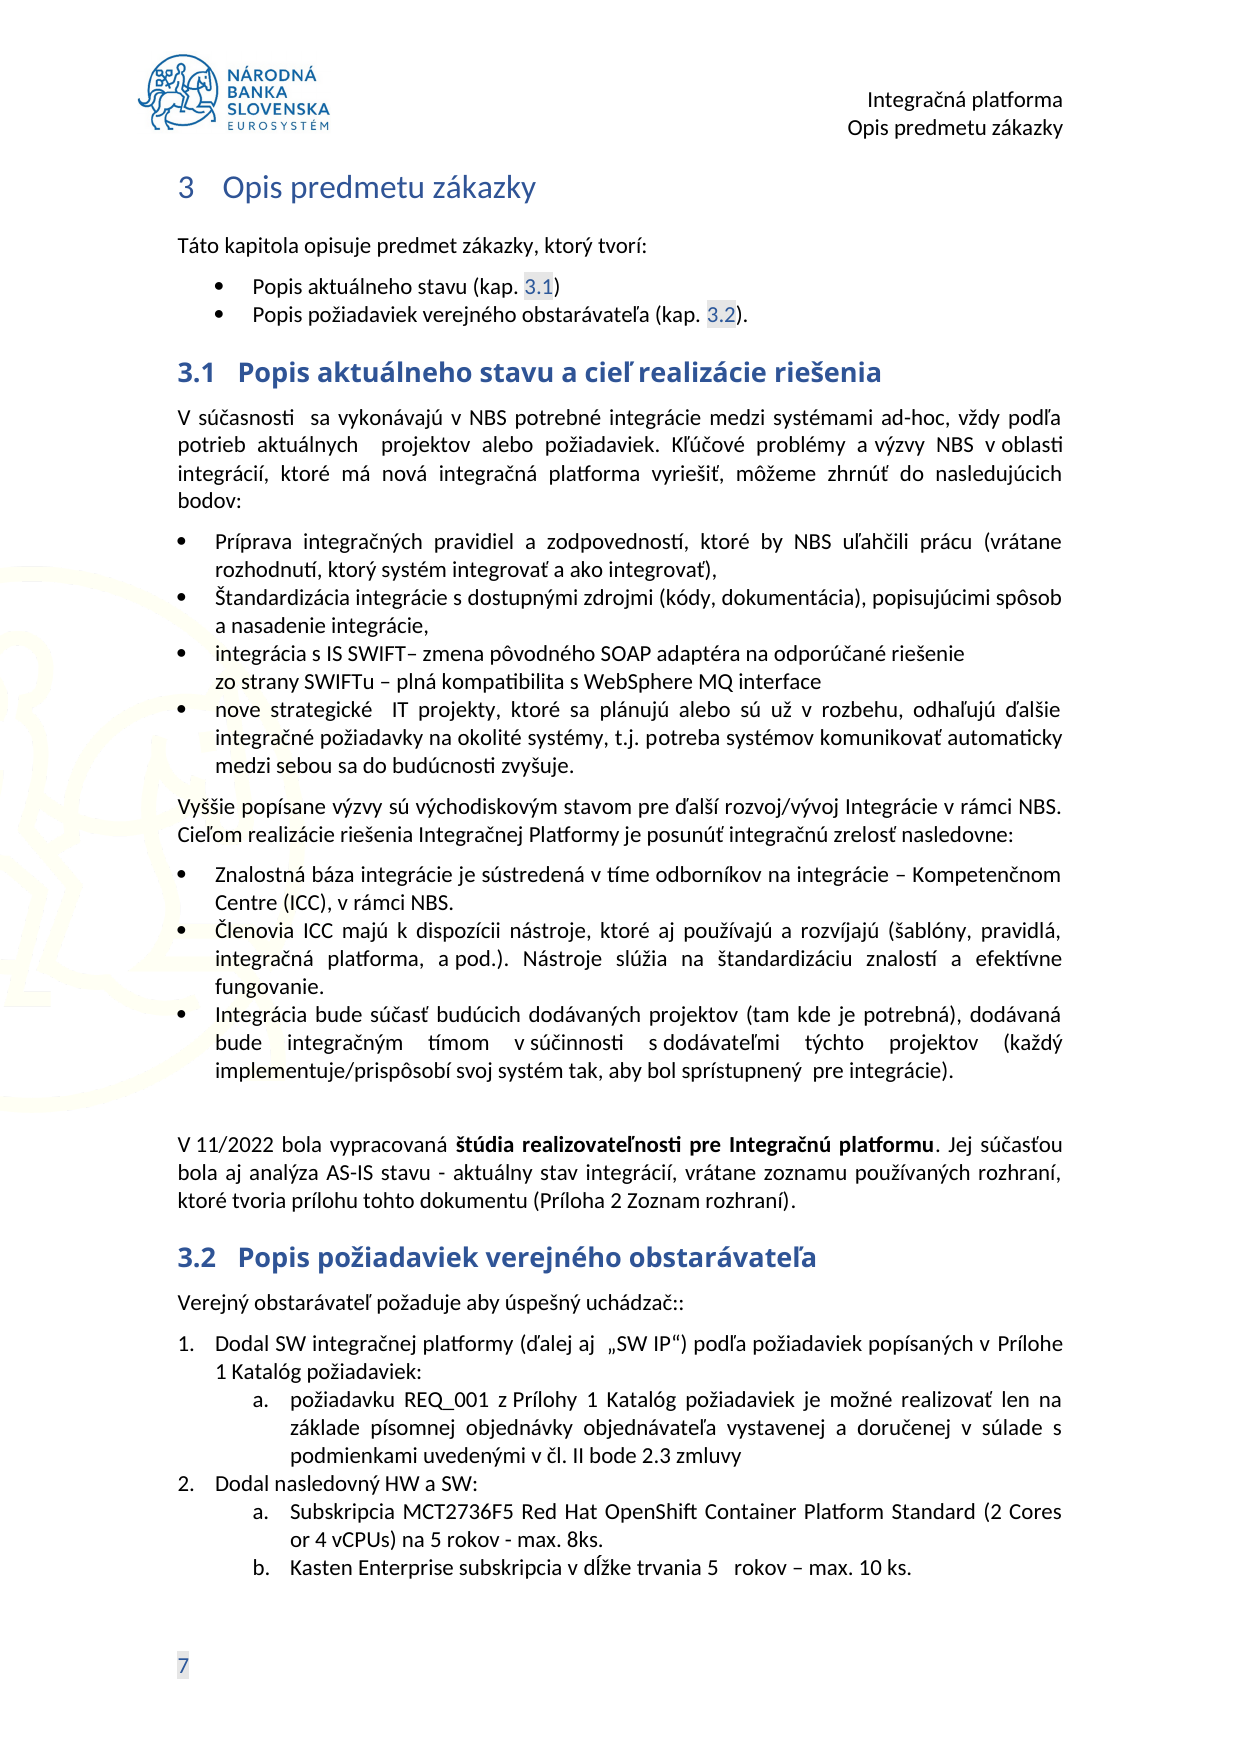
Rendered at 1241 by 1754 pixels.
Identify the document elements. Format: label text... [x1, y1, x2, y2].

list Popis požiadaviek verejného obstarávateľa (kap. 3.2). [736, 300, 1063, 328]
list Dodal SW integračnej platformy (ďalej aj „SW IP“) podľa požiadaviek popísaných v Prílohe 1 Katalóg požiadaviek: [177, 1329, 1063, 1385]
list požiadavku REQ_001 z Prílohy 1 Katalóg požiadaviek je možné realizovať len na základe písomnej objednávky objednávateľa vystavenej a doručenej v súlade s podmienkami uvedenými v čl. II bode 2.3 zmluvy [252, 1385, 1063, 1469]
list Popis aktuálneho stavu (kap. 3.1) [553, 272, 1063, 300]
subtitle Popis požiadaviek verejného obstarávateľa [177, 1239, 1063, 1276]
list Znalostná báza integrácie je sústredená v tíme odborníkov na integrácie – Kompetenčnom Centre (ICC), v rámci NBS. [177, 860, 1063, 916]
list Subskripcia MCT2736F5 Red Hat OpenShift Container Platform Standard (2 Cores or 4 vCPUs) na 5 rokov - max. 8ks. [252, 1497, 1063, 1553]
list Členovia ICC majú k dispozícii nástroje, ktoré aj používajú a rozvíjajú (šablóny, pravidlá, integračná platforma, a pod.). Nástroje slúžia na štandardizáciu znalostí a efektívne fungovanie. [177, 916, 1063, 1001]
text Vyššie popísane výzvy sú východiskovým stavom pre ďalší rozvoj/vývoj Integrácie v rámci NBS. Cieľom realizácie riešenia Integračnej Platformy je posunúť integračnú zrelosť nasledovne: [177, 792, 1063, 848]
list Dodal nasledovný HW a SW: [177, 1469, 1063, 1497]
text V súčasnosti sa vykonávajú v NBS potrebné integrácie medzi systémami ad-hoc, vždy podľa potrieb aktuálnych projektov alebo požiadaviek. Kľúčové problémy a výzvy NBS v oblasti integrácií, ktoré má nová integračná platforma vyriešiť, môžeme zhrnúť do nasledujúcich bodov: [177, 403, 1063, 515]
list nove strategické IT projekty, ktoré sa plánujú alebo sú už v rozbehu, odhaľujú ďalšie integračné požiadavky na okolité systémy, t.j. potreba systémov komunikovať automaticky medzi sebou sa do budúcnosti zvyšuje. [177, 695, 1063, 779]
list Kasten Enterprise subskripcia v dĺžke trvania 5 rokov – max. 10 ks. [252, 1553, 1063, 1581]
list Štandardizácia integrácie s dostupnými zdrojmi (kódy, dokumentácia), popisujúcimi spôsob a nasadenie integrácie, [177, 583, 1063, 639]
list Integrácia bude súčasť budúcich dodávaných projektov (tam kde je potrebná), dodávaná bude integračným tímom v súčinnosti s dodávateľmi týchto projektov (každý implementuje/prispôsobí svoj systém tak, aby bol sprístupnený pre integrácie). [177, 1001, 1063, 1084]
list Popis požiadaviek verejného obstarávateľa (kap. 3.2). [215, 300, 707, 328]
subtitle Opis predmetu zákazky [177, 166, 1063, 207]
list Popis aktuálneho stavu (kap. 3.1) [215, 272, 524, 300]
list Príprava integračných pravidiel a zodpovedností, ktoré by NBS uľahčili prácu (vrátane rozhodnutí, ktorý systém integrovať a ako integrovať), [177, 527, 1063, 583]
list integrácia s IS SWIFT– zmena pôvodného SOAP adaptéra na odporúčané riešenie [177, 639, 1063, 667]
text Táto kapitola opisuje predmet zákazky, ktorý tvorí: [177, 232, 1063, 260]
list zo strany SWIFTu – plná kompatibilita s WebSphere MQ interface [215, 667, 1063, 695]
picture [137, 51, 332, 134]
text V 11/2022 bola vypracovaná štúdia realizovateľnosti pre Integračnú platformu. Jej súčasťou bola aj analýza AS-IS stavu - aktuálny stav integrácií, vrátane zoznamu používaných rozhraní, ktoré tvoria prílohu tohto dokumentu (Príloha 2 Zoznam rozhraní). [177, 1130, 1063, 1214]
subtitle Popis aktuálneho stavu a cieľ realizácie riešenia [177, 353, 1063, 390]
text Verejný obstarávateľ požaduje aby úspešný uchádzač:: [177, 1288, 1063, 1316]
